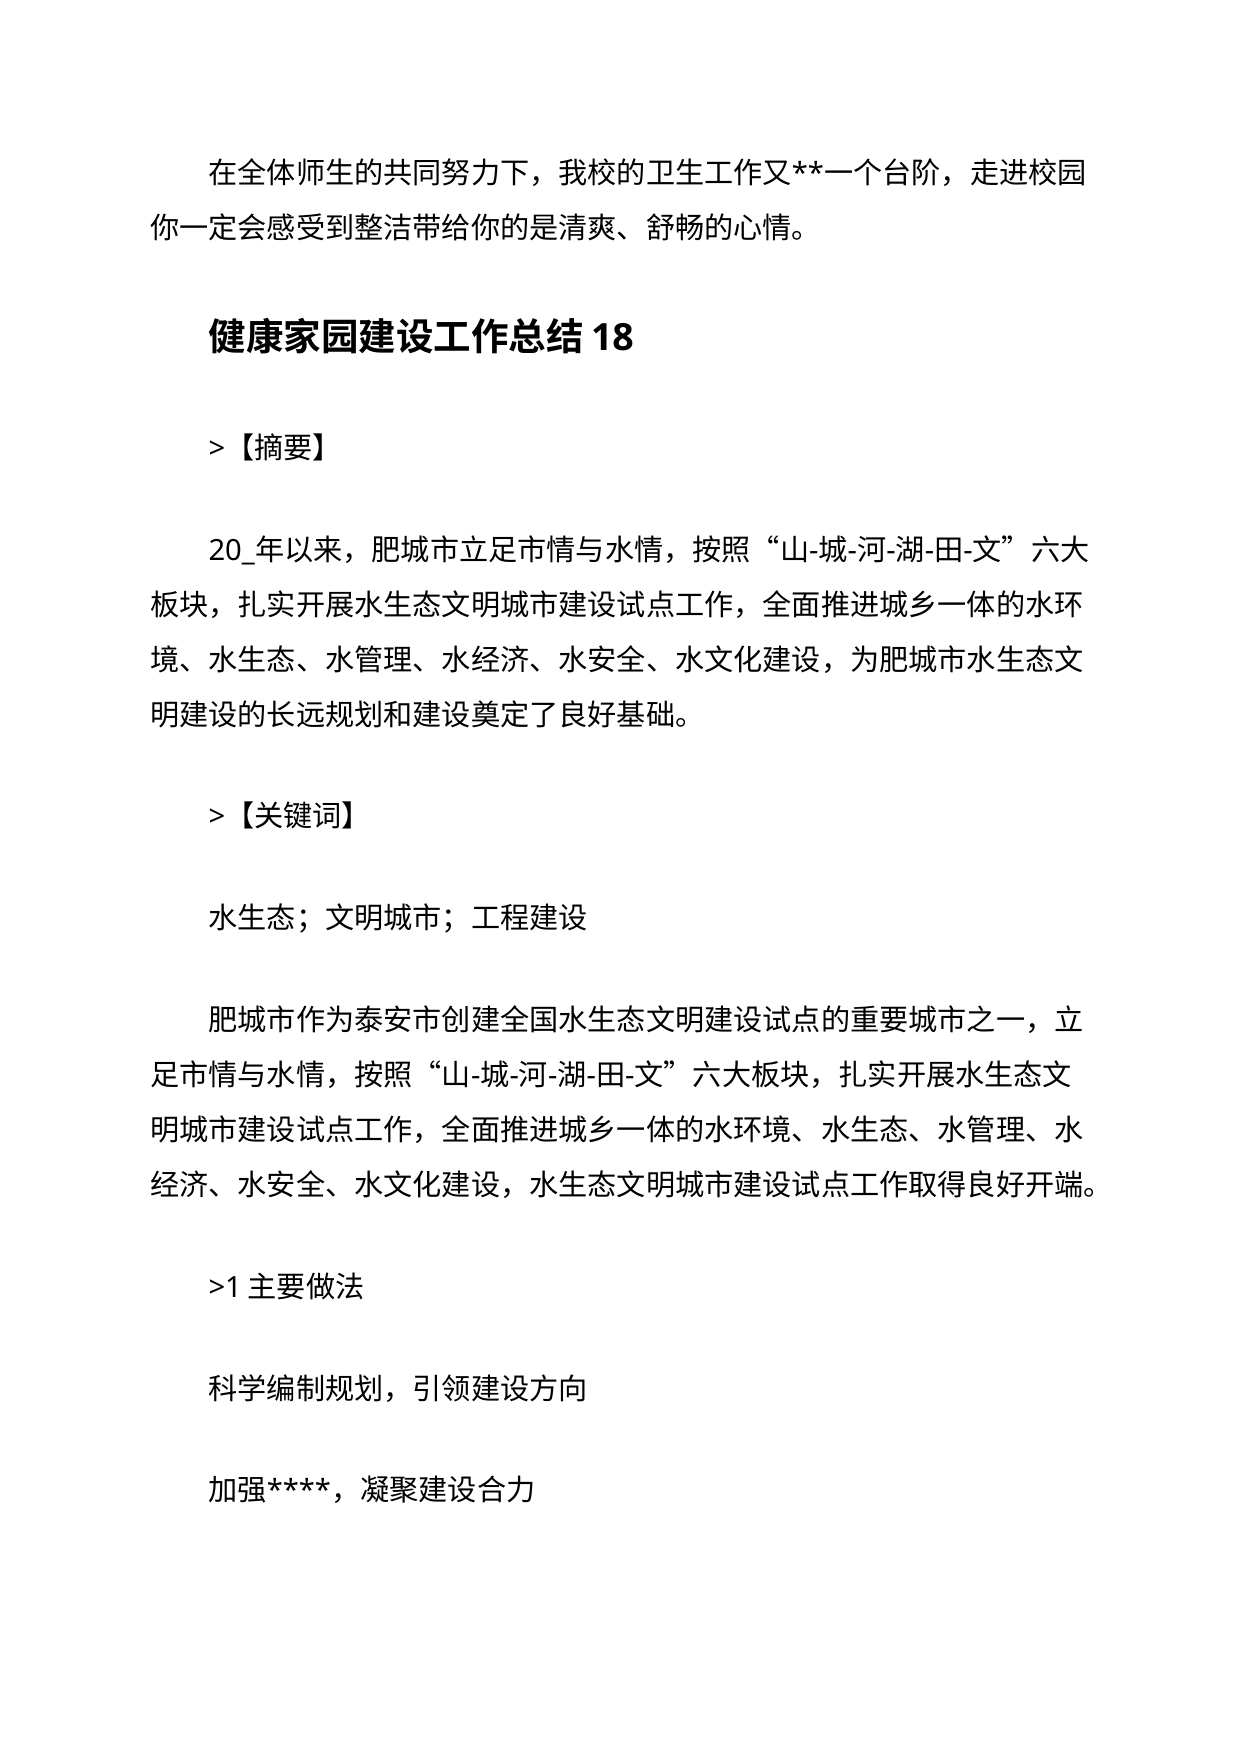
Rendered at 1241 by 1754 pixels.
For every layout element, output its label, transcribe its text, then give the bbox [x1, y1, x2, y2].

text >【摘要】 [150, 424, 1090, 467]
text 健康家园建设工作总结18 [150, 307, 1090, 361]
text 在全体师生的共同努力下，我校的卫生工作又**一个台阶，走进校园你一定会感受到整洁带给你的是清爽、舒畅的心情。 [150, 150, 1090, 247]
text >【关键词】 [150, 793, 1090, 835]
text 肥城市作为泰安市创建全国水生态文明建设试点的重要城市之一，立足市情与水情，按照“山-城-河-湖-田-文”六大板块，扎实开展水生态文明城市建设试点工作，全面推进城乡一体的水环境、水生态、水管理、水经济、水安全、水文化建设，水生态文明城市建设试点工作取得良好开端。 [150, 997, 1090, 1204]
text 20_年以来，肥城市立足市情与水情，按照“山-城-河-湖-田-文”六大板块，扎实开展水生态文明城市建设试点工作，全面推进城乡一体的水环境、水生态、水管理、水经济、水安全、水文化建设，为肥城市水生态文明建设的长远规划和建设奠定了良好基础。 [150, 526, 1090, 733]
text >1主要做法 [150, 1263, 1090, 1306]
text 加强****，凝聚建设合力 [150, 1467, 1090, 1509]
text 水生态；文明城市；工程建设 [150, 895, 1090, 937]
text 科学编制规划，引领建设方向 [150, 1365, 1090, 1407]
